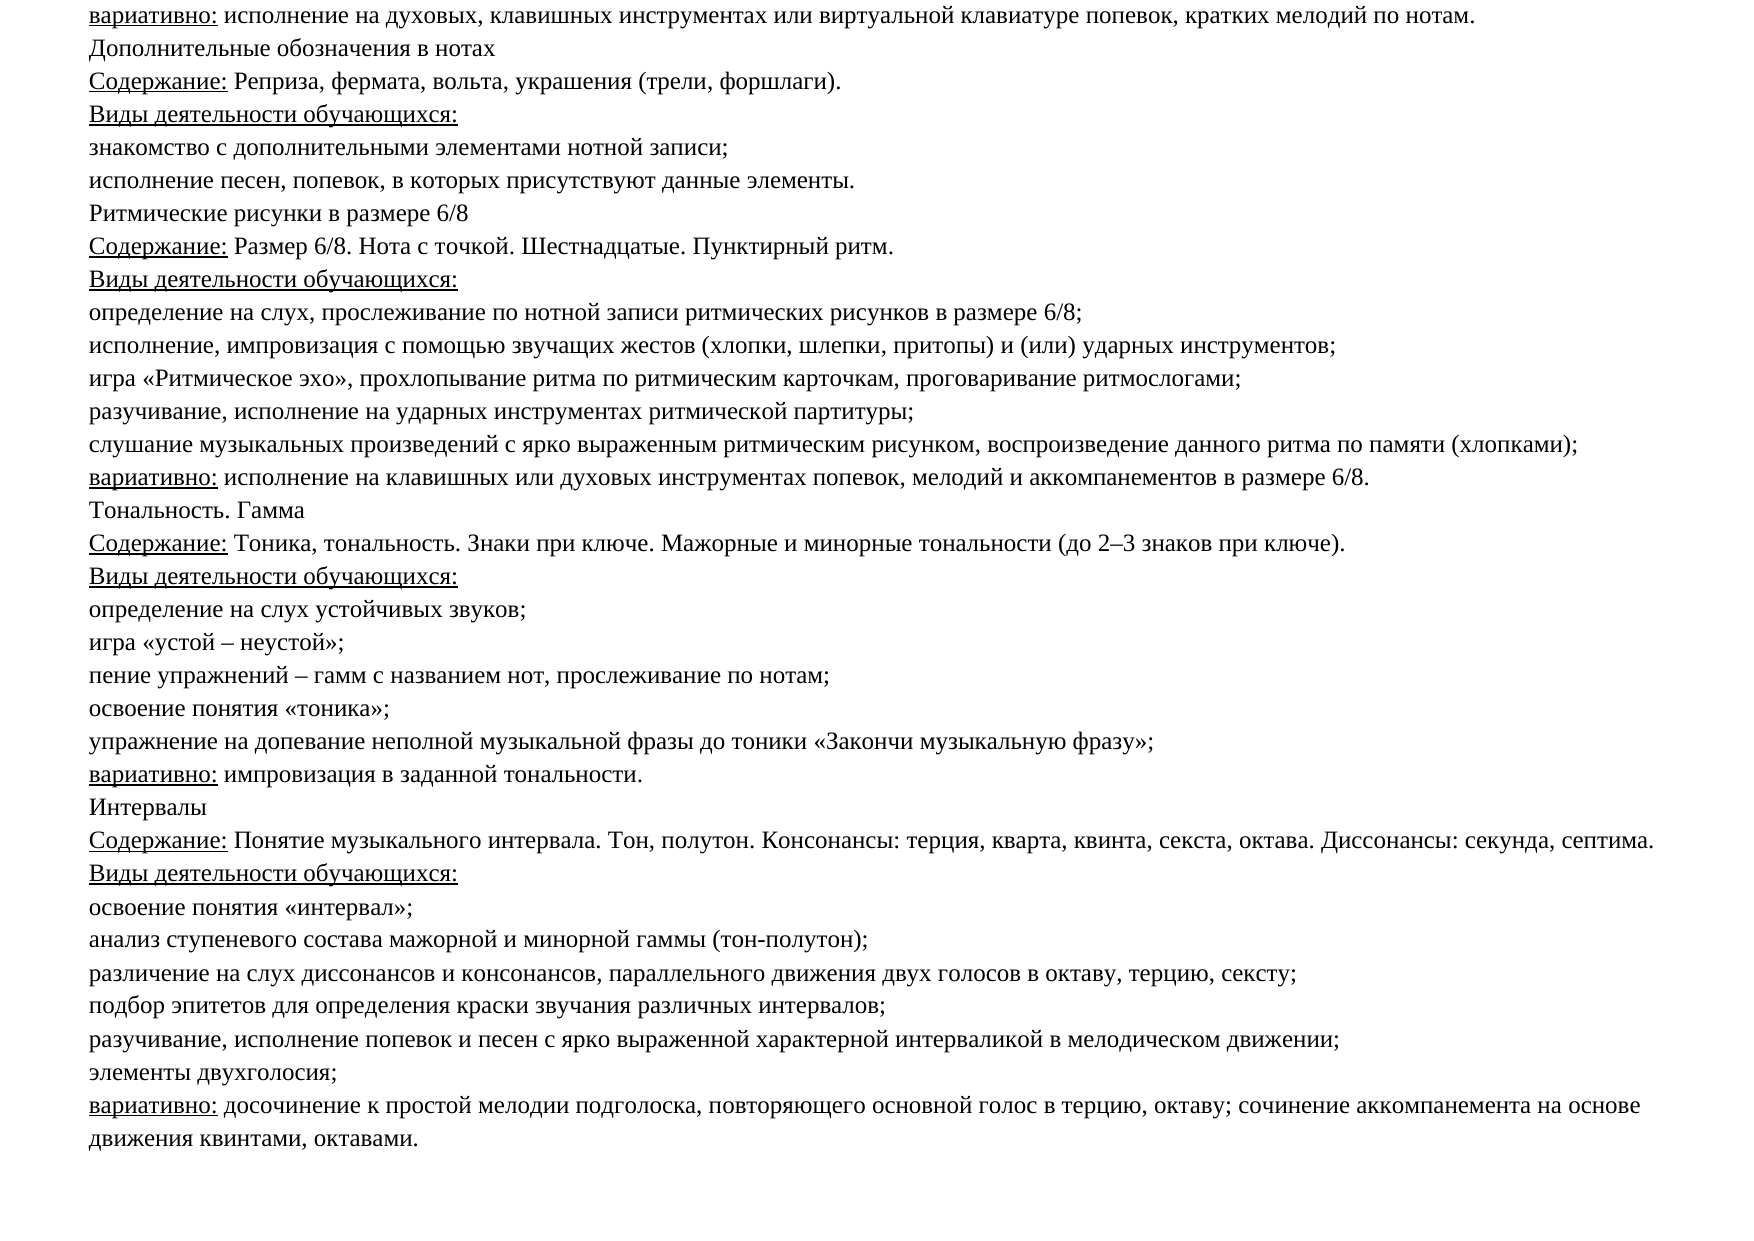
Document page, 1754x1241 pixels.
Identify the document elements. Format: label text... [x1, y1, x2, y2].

text вариативно: исполнение на духовых, клавишных инструментах или виртуальной клавиатуре попевок, кратких мелодий по нотам. [89, 0, 1665, 29]
text Ритмические рисунки в размере 6/8 [89, 198, 1665, 227]
text анализ ступеневого состава мажорной и минорной гаммы (тон-полутон); [89, 924, 1665, 953]
text исполнение, импровизация с помощью звучащих жестов (хлопки, шлепки, притопы) и (или) ударных инструментов; [89, 330, 1665, 359]
text разучивание, исполнение на ударных инструментах ритмической партитуры; [89, 396, 1665, 425]
text вариативно: исполнение на клавишных или духовых инструментах попевок, мелодий и аккомпанементов в размере 6/8. [89, 462, 1665, 491]
text Виды деятельности обучающихся: [89, 858, 1665, 887]
text исполнение песен, попевок, в которых присутствуют данные элементы. [89, 165, 1665, 194]
text Виды деятельности обучающихся: [89, 99, 1665, 128]
text Тональность. Гамма [89, 495, 1665, 524]
text вариативно: досочинение к простой мелодии подголоска, повторяющего основной голос в терцию, октаву; сочинение аккомпанемента на основе движения квинтами, октавами. [89, 1090, 1665, 1151]
text вариативно: импровизация в заданной тональности. [89, 759, 1665, 788]
text подбор эпитетов для определения краски звучания различных интервалов; [89, 991, 1665, 1019]
text Содержание: Понятие музыкального интервала. Тон, полутон. Консонансы: терция, кварта, квинта, секста, октава. Диссонансы: секунда, септима. [89, 826, 1665, 854]
text Интервалы [89, 792, 1665, 821]
text Содержание: Размер 6/8. Нота с точкой. Шестнадцатые. Пунктирный ритм. [89, 231, 1665, 260]
text элементы двухголосия; [89, 1057, 1665, 1085]
text упражнение на допевание неполной музыкальной фразы до тоники «Закончи музыкальную фразу»; [89, 726, 1665, 755]
text определение на слух устойчивых звуков; [89, 594, 1665, 623]
text Дополнительные обозначения в нотах [89, 33, 1665, 62]
text Содержание: Реприза, фермата, вольта, украшения (трели, форшлаги). [89, 66, 1665, 95]
text различение на слух диссонансов и консонансов, параллельного движения двух голосов в октаву, терцию, сексту; [89, 958, 1665, 986]
text игра «устой – неустой»; [89, 627, 1665, 656]
text освоение понятия «тоника»; [89, 693, 1665, 722]
text слушание музыкальных произведений с ярко выраженным ритмическим рисунком, воспроизведение данного ритма по памяти (хлопками); [89, 429, 1665, 458]
text освоение понятия «интервал»; [89, 892, 1665, 920]
text знакомство с дополнительными элементами нотной записи; [89, 132, 1665, 161]
text Содержание: Тоника, тональность. Знаки при ключе. Мажорные и минорные тональности (до 2–3 знаков при ключе). [89, 528, 1665, 557]
text Виды деятельности обучающихся: [89, 264, 1665, 293]
text определение на слух, прослеживание по нотной записи ритмических рисунков в размере 6/8; [89, 297, 1665, 326]
text игра «Ритмическое эхо», прохлопывание ритма по ритмическим карточкам, проговаривание ритмослогами; [89, 363, 1665, 392]
text пение упражнений – гамм с названием нот, прослеживание по нотам; [89, 660, 1665, 689]
text разучивание, исполнение попевок и песен с ярко выраженной характерной интерваликой в мелодическом движении; [89, 1024, 1665, 1052]
text Виды деятельности обучающихся: [89, 561, 1665, 590]
